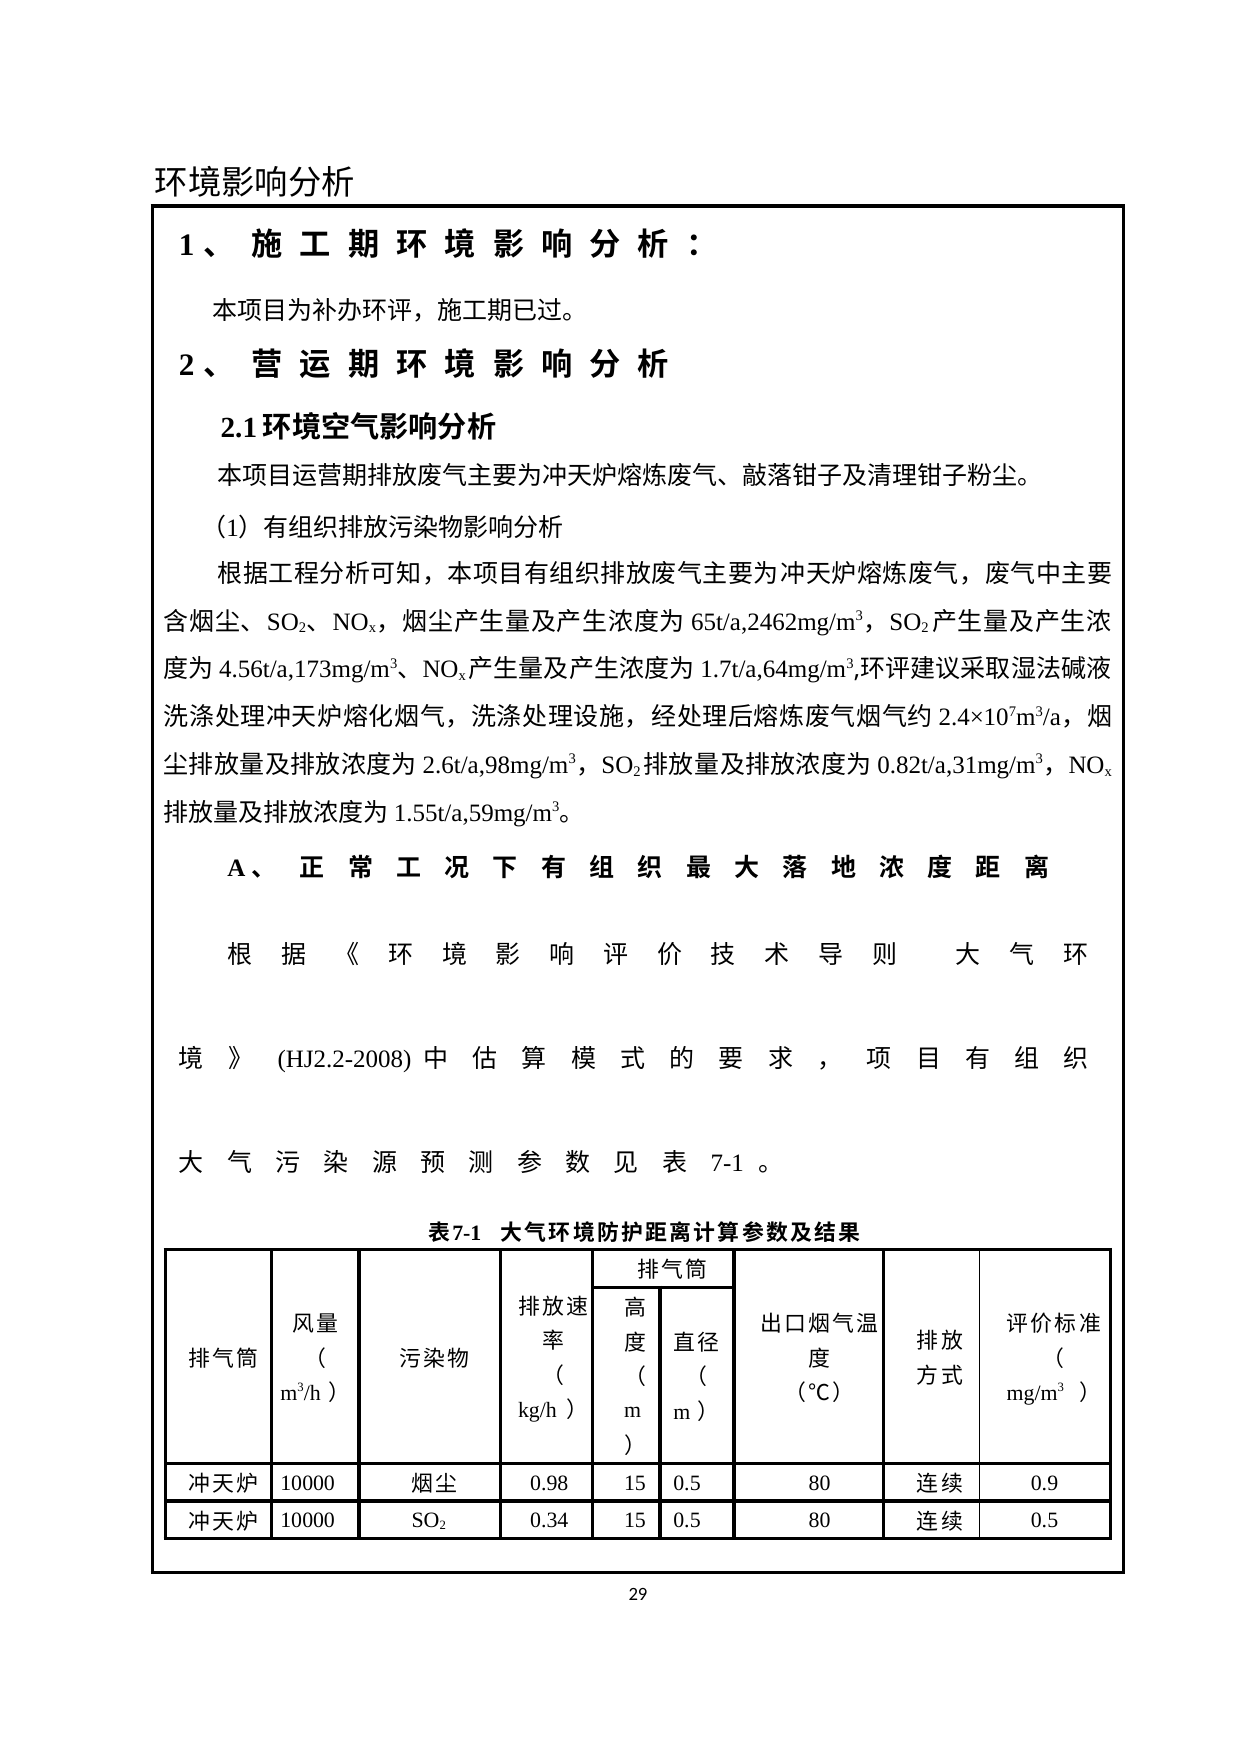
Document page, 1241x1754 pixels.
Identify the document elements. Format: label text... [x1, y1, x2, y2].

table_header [154, 208, 1122, 1571]
text 环境影响分析 [154, 156, 1121, 204]
